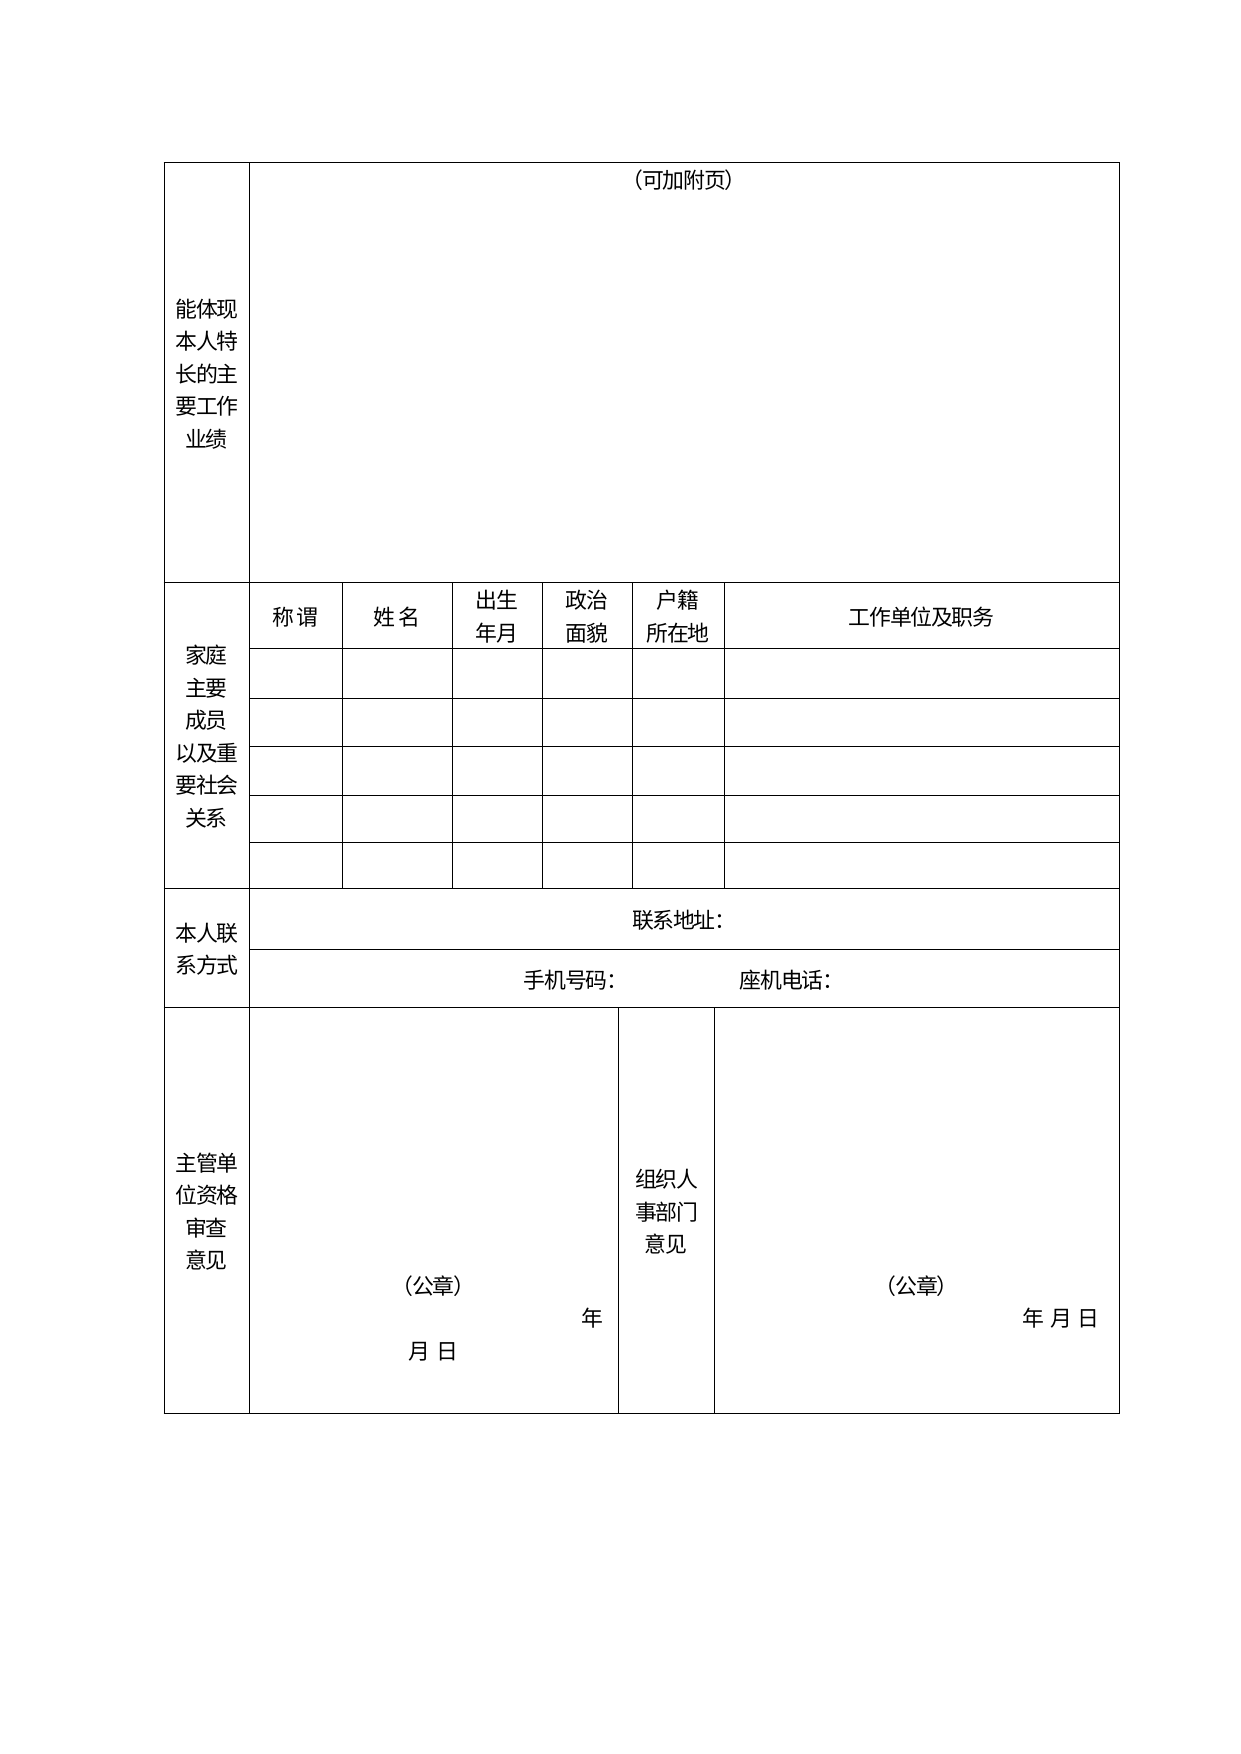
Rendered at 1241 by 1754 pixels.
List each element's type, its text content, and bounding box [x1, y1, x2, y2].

table_cell [725, 747, 1119, 795]
table_cell [543, 747, 632, 795]
table_cell 联系地址： [250, 889, 1119, 949]
table_cell 政治 面貌 [543, 583, 632, 648]
table_cell [633, 843, 724, 887]
table_cell [453, 699, 542, 746]
table_cell （公章） 年 月 日 [715, 1008, 1119, 1412]
table_cell [543, 843, 632, 887]
table_cell [250, 796, 342, 842]
table_cell （可加附页） [250, 163, 1119, 582]
table_cell [725, 796, 1119, 842]
table_cell 出生 年月 [453, 583, 542, 648]
table_cell [343, 843, 452, 887]
table_cell 工作单位及职务 [725, 583, 1119, 648]
table_cell [633, 796, 724, 842]
table_cell [543, 796, 632, 842]
table_cell [250, 747, 342, 795]
table_cell 组织人事部门意见 [619, 1008, 714, 1412]
table_cell [543, 649, 632, 697]
table_cell 称 谓 [250, 583, 342, 648]
table_cell [250, 699, 342, 746]
table_cell [343, 796, 452, 842]
table_cell 姓 名 [343, 583, 452, 648]
table_cell [343, 699, 452, 746]
table_cell 主管单位资格审查意见 [165, 1008, 249, 1412]
table_cell [725, 699, 1119, 746]
table_cell [453, 796, 542, 842]
table_cell 家庭 主要 成员 以及重要社会关系 [165, 583, 249, 887]
table_cell 手机号码： 座机电话： [250, 950, 1119, 1007]
table_cell [543, 699, 632, 746]
table_cell [453, 843, 542, 887]
table_cell 能体现本人特长的主要工作业绩 [165, 163, 249, 582]
table_cell [725, 649, 1119, 697]
table_cell [633, 747, 724, 795]
table_cell 本人联系方式 [165, 889, 249, 1007]
table_cell [343, 649, 452, 697]
table_cell [725, 843, 1119, 887]
table_cell [343, 747, 452, 795]
table_cell [250, 649, 342, 697]
table_cell [453, 747, 542, 795]
table_cell [633, 649, 724, 697]
table_cell [453, 649, 542, 697]
table_cell [250, 843, 342, 887]
table_cell 户籍 所在地 [633, 583, 724, 648]
table_cell （公章） 年 月 日 [250, 1008, 618, 1412]
table_cell [633, 699, 724, 746]
